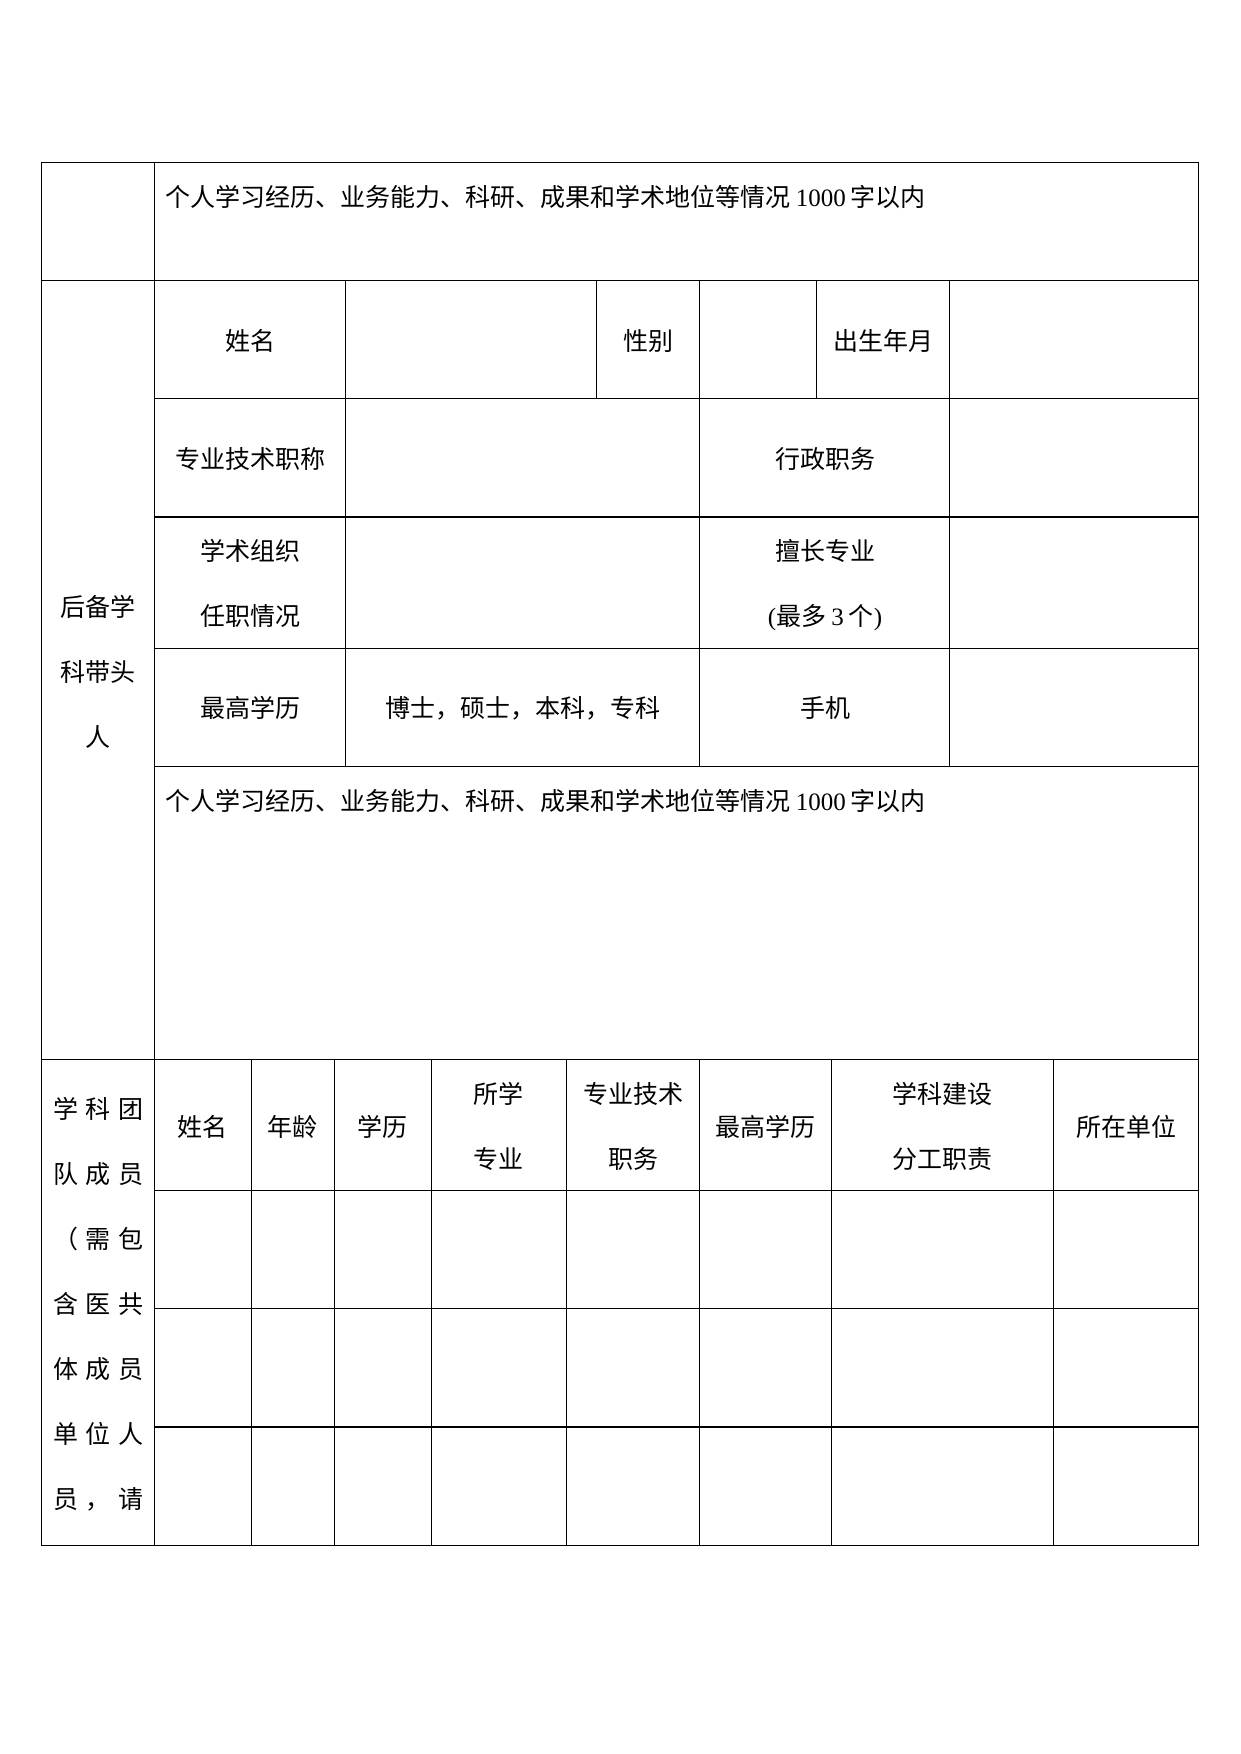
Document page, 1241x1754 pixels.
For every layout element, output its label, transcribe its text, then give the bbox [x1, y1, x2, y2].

table_cell 性别 [597, 281, 699, 398]
table_cell 后备学科带头人 [42, 281, 154, 1059]
table_cell [252, 1191, 334, 1308]
table_cell [700, 281, 816, 398]
table_cell 博士，硕士，本科，专科 [346, 649, 699, 766]
table_cell 学历 [335, 1060, 431, 1190]
table_cell [335, 1428, 431, 1544]
table_cell 个人学习经历、业务能力、科研、成果和学术地位等情况1000字以内 [155, 767, 1198, 1059]
table_cell 个人学习经历、业务能力、科研、成果和学术地位等情况1000字以内 [155, 163, 1198, 280]
table_cell 最高学历 [155, 649, 345, 766]
table_cell 学科建设 分工职责 [832, 1060, 1053, 1190]
table_cell [567, 1309, 699, 1426]
table_cell [950, 399, 1198, 516]
table_cell [1054, 1191, 1198, 1308]
table_cell 专业技术职称 [155, 399, 345, 516]
table_cell [700, 1191, 831, 1308]
table_cell 姓名 [155, 1060, 251, 1190]
table_cell [950, 281, 1198, 398]
table_cell [346, 399, 699, 516]
table_cell [155, 1191, 251, 1308]
table_cell 擅长专业 (最多3个) [700, 518, 949, 647]
table_cell [950, 649, 1198, 766]
table_cell [432, 1191, 566, 1308]
table_cell [567, 1428, 699, 1544]
table_cell [950, 518, 1198, 647]
table_cell [346, 518, 699, 647]
table_cell [832, 1309, 1053, 1426]
table_cell [567, 1191, 699, 1308]
table_cell [155, 1428, 251, 1544]
table_cell 所在单位 [1054, 1060, 1198, 1190]
table_cell 学术组织 任职情况 [155, 518, 345, 647]
table_cell [832, 1191, 1053, 1308]
table_cell [432, 1428, 566, 1544]
table_cell [346, 281, 596, 398]
table_cell 所学 专业 [432, 1060, 566, 1190]
table_cell [1054, 1309, 1198, 1426]
table_cell 年龄 [252, 1060, 334, 1190]
table_cell 最高学历 [700, 1060, 831, 1190]
table_cell [155, 1309, 251, 1426]
table_cell 出生年月 [817, 281, 949, 398]
table_cell 专业技术职务 [567, 1060, 699, 1190]
table_cell [252, 1309, 334, 1426]
table_cell [335, 1309, 431, 1426]
table_cell 姓名 [155, 281, 345, 398]
table_cell [432, 1309, 566, 1426]
table_cell [832, 1428, 1053, 1544]
table_cell [700, 1309, 831, 1426]
table_cell 手机 [700, 649, 949, 766]
table_cell [335, 1191, 431, 1308]
table_cell 学科团队成员（需包含医共体成员单位人员，请在姓名后加*注明） [42, 1060, 154, 1544]
table_cell [1054, 1428, 1198, 1544]
table_cell [700, 1428, 831, 1544]
table_cell [252, 1428, 334, 1544]
table_cell 行政职务 [700, 399, 949, 516]
